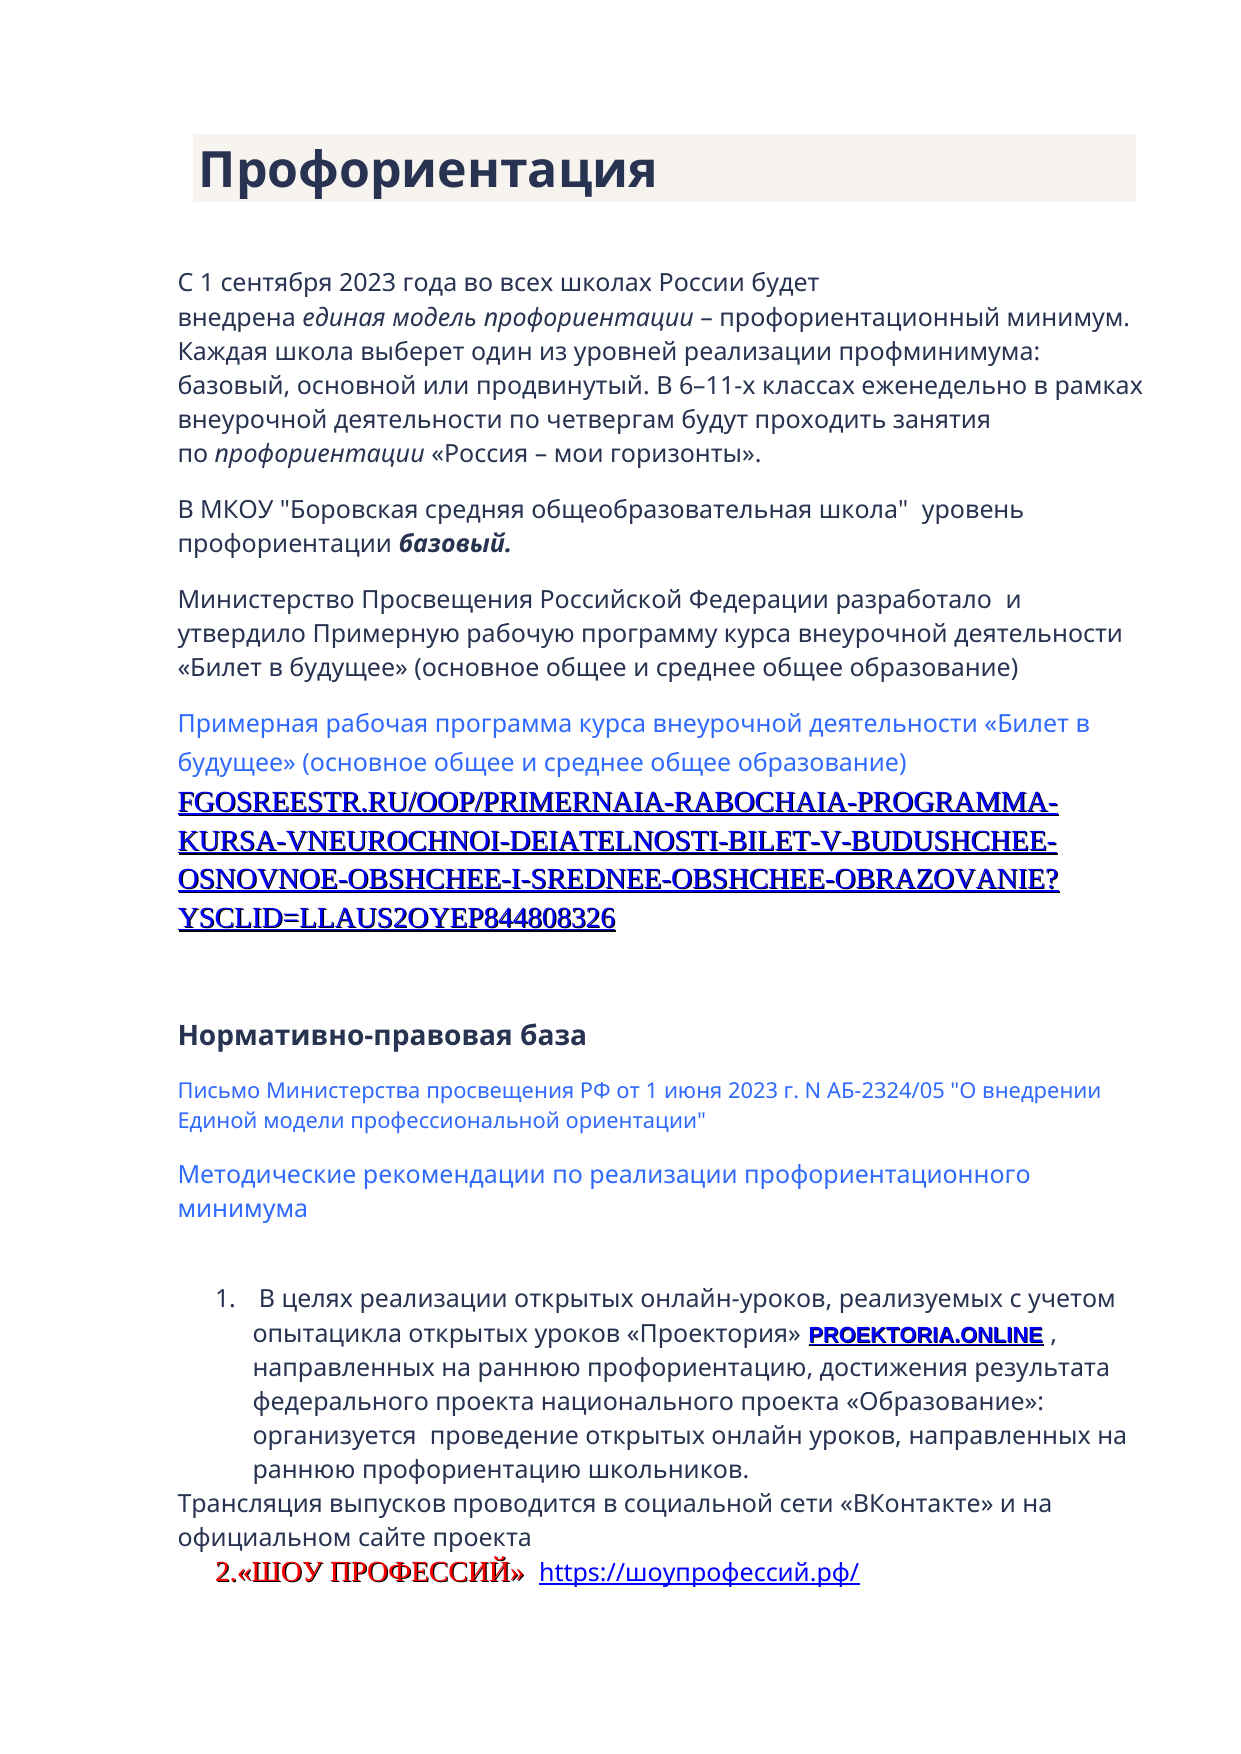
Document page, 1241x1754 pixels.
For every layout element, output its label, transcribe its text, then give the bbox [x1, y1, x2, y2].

text Профориентация [193, 134, 1136, 202]
list В целях реализации открытых онлайн-уроков, реализуемых с учетом опытацикла открытых уроков «Проектория» proektoria.online , направленных на раннюю профориентацию, достижения результата федерального проекта национального проекта «Образование»: организуется проведение открытых онлайн уроков, направленных на раннюю профориентацию школьников. [215, 1281, 1152, 1486]
text Письмо Министерства просвещения РФ от 1 июня 2023 г. N АБ-2324/05 "О внедрении Единой модели профессиональной ориентации" [177, 1075, 1152, 1135]
text В МКОУ "Боровская средняя общеобразовательная школа" уровень профориентации базовый. [177, 491, 1152, 559]
text Примерная рабочая программа курса внеурочной деятельности «Билет в будущее» (основное общее и среднее общее образование) fgosreestr.ru/oop/primernaia-rabochaia-programma-kursa-vneurochnoi-deiatelnosti-bilet-v-budushchee-osnovnoe-obshchee-i-srednee-obshchee-obrazovanie?ysclid=llaus2oyep844808326 [177, 705, 1152, 933]
text Методические рекомендации по реализации профориентационного минимума [177, 1157, 1152, 1225]
text Трансляция выпусков проводится в социальной сети «ВКонтакте» и на официальном сайте проекта [177, 1486, 1152, 1554]
text Министерство Просвещения Российской Федерации разработало и утвердило Примерную рабочую программу курса внеурочной деятельности «Билет в будущее» (основное общее и среднее общее образование) [177, 581, 1152, 683]
text Нормативно-правовая база [177, 1015, 1152, 1053]
text С 1 сентября 2023 года во всех школах России будет внедрена единая модель профориентации – профориентационный минимум. Каждая школа выберет один из уровней реализации профминимума: базовый, основной или продвинутый. В 6–11-х классах еженедельно в рамках внеурочной деятельности по четвергам будут проходить занятия по профориентации «Россия – мои горизонты». [177, 231, 1152, 469]
text 2.«ШОУ ПРОФЕССИЙ» https://шоупрофессий.рф/ [215, 1554, 1152, 1588]
